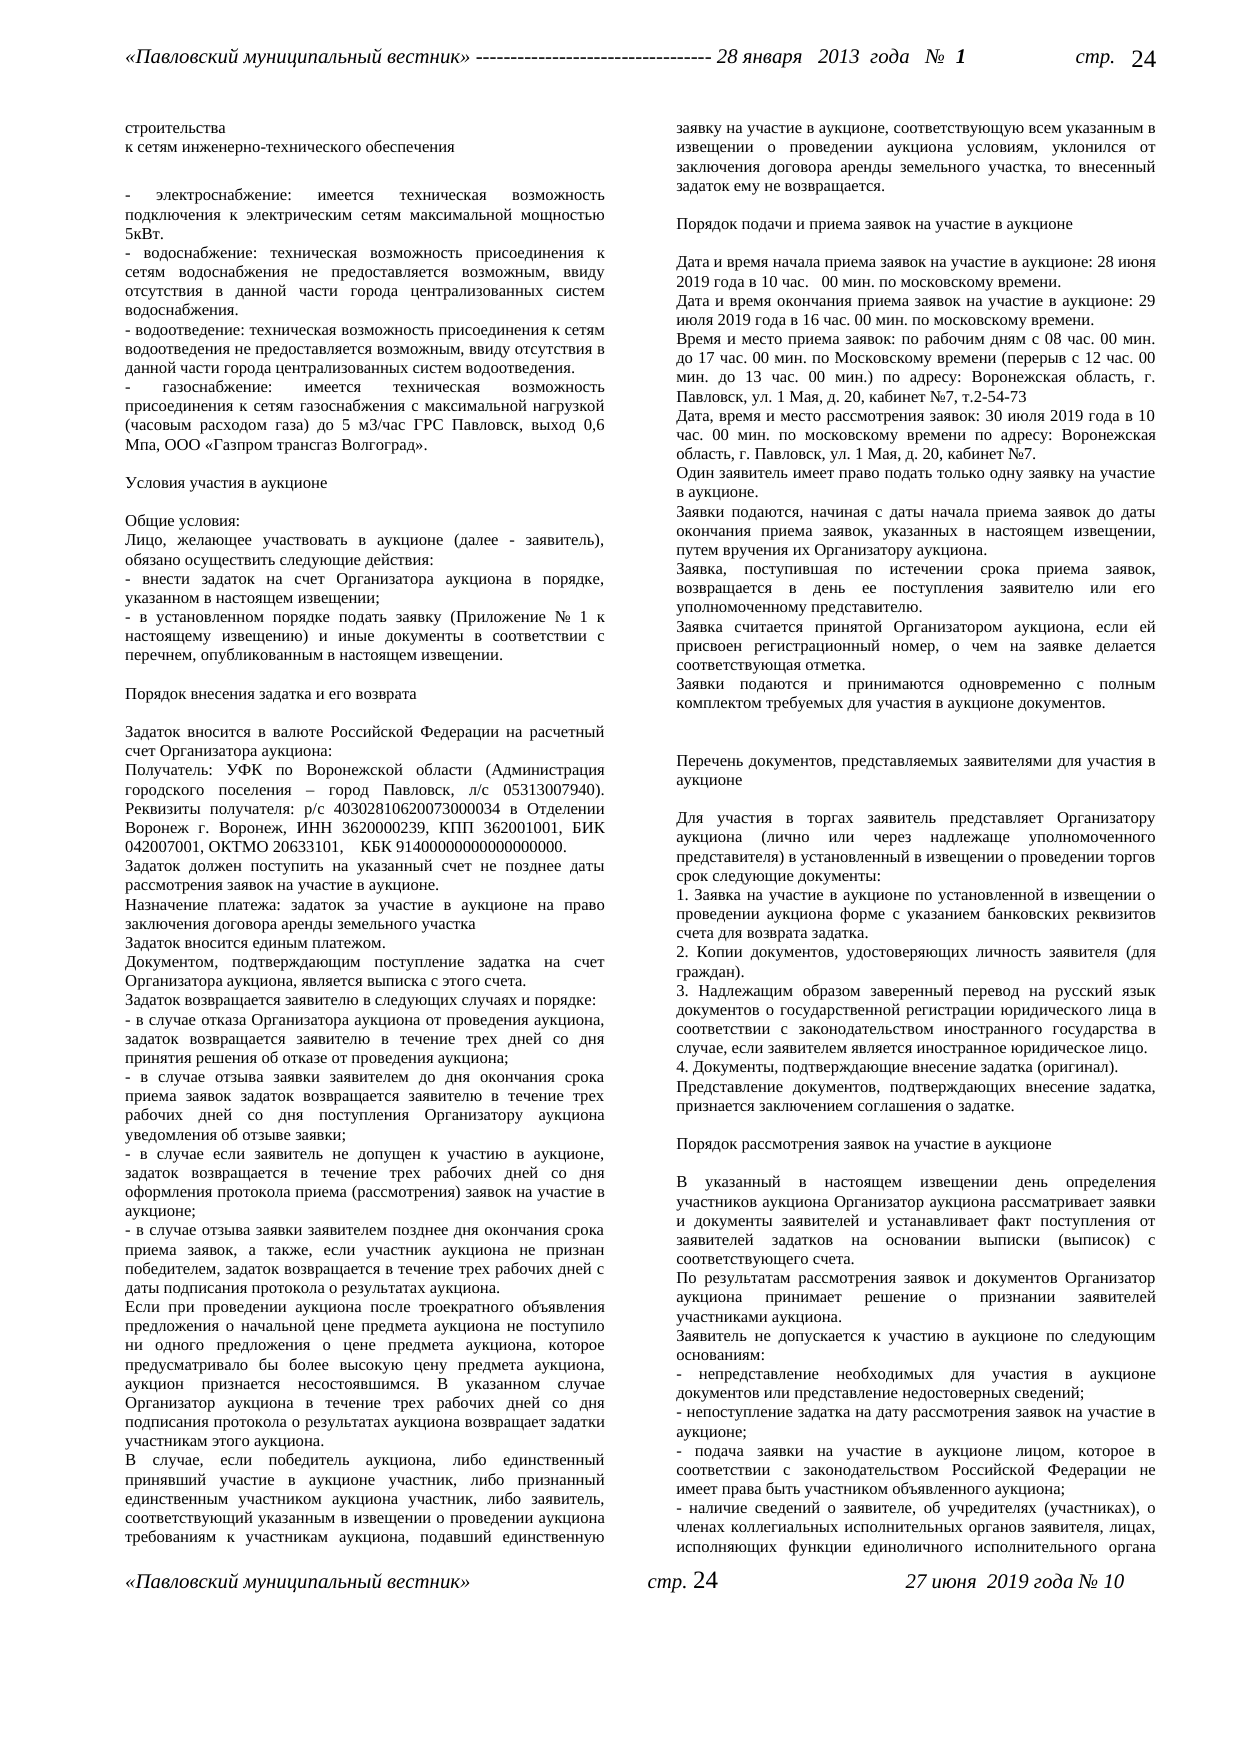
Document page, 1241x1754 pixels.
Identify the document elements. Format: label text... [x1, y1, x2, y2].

text - внести задаток на счет Организатора аукциона в порядке, указанном в настоящем извещении; [125, 568, 605, 607]
text Документом, подтверждающим поступление задатка на счет Организатора аукциона, является выписка с этого счета. [125, 952, 605, 990]
text к сетям инженерно-технического обеспечения [125, 137, 605, 156]
text Для участия в торгах заявитель представляет Организатору аукциона (лично или через надлежаще уполномоченного представителя) в установленный в извещении о проведении торгов срок следующие документы: [676, 808, 1156, 885]
text Задаток должен поступить на указанный счет не позднее даты рассмотрения заявок на участие в аукционе. [125, 856, 605, 894]
text 2. Копии документов, удостоверяющих личность заявителя (для граждан). [676, 942, 1156, 981]
text Задаток вносится единым платежом. [125, 933, 605, 952]
text Условия участия в аукционе [125, 473, 605, 492]
text Порядок подачи и приема заявок на участие в аукционе [676, 214, 1156, 233]
text Порядок рассмотрения заявок на участие в аукционе [676, 1134, 1156, 1153]
text Задаток вносится в валюте Российской Федерации на расчетный счет Организатора аукциона: [125, 722, 605, 760]
text В случае, если победитель аукциона, либо единственный принявший участие в аукционе участник, либо признанный единственным участником аукциона участник, либо заявитель, соответствующий указанным в извещении о проведении аукциона требованиям к участникам аукциона, подавший единственную заявку на участие в аукционе, соответствующую всем указанным в извещении о проведении аукциона условиям, уклонился от заключения договора аренды земельного участка, то внесенный задаток ему не возвращается. [676, 118, 1156, 195]
text Получатель: УФК по Воронежской области (Администрация городского поселения – город Павловск, л/с 05313007940). Реквизиты получателя: р/с 40302810620073000034 в Отделении Воронеж г. Воронеж, ИНН 3620000239, КПП 362001001, БИК 042007001, ОКТМО 20633101, КБК 91400000000000000000. [125, 760, 605, 856]
text Заявки подаются, начиная с даты начала приема заявок до даты окончания приема заявок, указанных в настоящем извещении, путем вручения их Организатору аукциона. [676, 501, 1156, 559]
text - газоснабжение: имеется техническая возможность присоединения к сетям газоснабжения с максимальной нагрузкой (часовым расходом газа) до 5 м3/час ГРС Павловск, выход 0,6 Мпа, ООО «Газпром трансгаз Волгоград». [125, 377, 605, 453]
text Задаток возвращается заявителю в следующих случаях и порядке: [125, 990, 605, 1009]
text - водоснабжение: техническая возможность присоединения к сетям водоснабжения не предоставляется возможным, ввиду отсутствия в данной части города централизованных систем водоснабжения. [125, 243, 605, 319]
text - водоотведение: техническая возможность присоединения к сетям водоотведения не предоставляется возможным, ввиду отсутствия в данной части города централизованных систем водоотведения. [125, 319, 605, 377]
text Заявка, поступившая по истечении срока приема заявок, возвращается в день ее поступления заявителю или его уполномоченному представителю. [676, 559, 1156, 616]
text - непоступление задатка на дату рассмотрения заявок на участие в аукционе; [676, 1402, 1156, 1441]
text Заявки подаются и принимаются одновременно с полным комплектом требуемых для участия в аукционе документов. [676, 674, 1156, 712]
text - в случае отзыва заявки заявителем до дня окончания срока приема заявок задаток возвращается заявителю в течение трех рабочих дней со дня поступления Организатору аукциона уведомления об отзыве заявки; [125, 1067, 605, 1143]
text В случае, если победитель аукциона, либо единственный принявший участие в аукционе участник, либо признанный единственным участником аукциона участник, либо заявитель, соответствующий указанным в извещении о проведении аукциона требованиям к участникам аукциона, подавший единственную заявку на участие в аукционе, соответствующую всем указанным в извещении о проведении аукциона условиям, уклонился от заключения договора аренды земельного участка, то внесенный задаток ему не возвращается. [125, 1450, 605, 1546]
text Заявка считается принятой Организатором аукциона, если ей присвоен регистрационный номер, о чем на заявке делается соответствующая отметка. [676, 616, 1156, 674]
text - в случае отказа Организатора аукциона от проведения аукциона, задаток возвращается заявителю в течение трех дней со дня принятия решения об отказе от проведения аукциона; [125, 1009, 605, 1067]
text Порядок внесения задатка и его возврата [125, 683, 605, 703]
text - непредставление необходимых для участия в аукционе документов или представление недостоверных сведений; [676, 1364, 1156, 1402]
text Представление документов, подтверждающих внесение задатка, признается заключением соглашения о задатке. [676, 1076, 1156, 1115]
text Дата и время окончания приема заявок на участие в аукционе: 29 июля 2019 года в 16 час. 00 мин. по московскому времени. [676, 291, 1156, 329]
text Дата и время начала приема заявок на участие в аукционе: 28 июня 2019 года в 10 час. 00 мин. по московскому времени. [676, 252, 1156, 291]
text Общие условия: [125, 511, 605, 530]
text В указанный в настоящем извещении день определения участников аукциона Организатор аукциона рассматривает заявки и документы заявителей и устанавливает факт поступления от заявителей задатков на основании выписки (выписок) с соответствующего счета. [676, 1172, 1156, 1268]
text Перечень документов, представляемых заявителями для участия в аукционе [676, 751, 1156, 789]
text - электроснабжение: имеется техническая возможность подключения к электрическим сетям максимальной мощностью 5кВт. [125, 185, 605, 243]
text Заявитель не допускается к участию в аукционе по следующим основаниям: [676, 1326, 1156, 1364]
text Назначение платежа: задаток за участие в аукционе на право заключения договора аренды земельного участка [125, 894, 605, 933]
text 4. Документы, подтверждающие внесение задатка (оригинал). [676, 1057, 1156, 1076]
text (технологического присоединения) объекта капитального строительства [125, 118, 605, 137]
text 1. Заявка на участие в аукционе по установленной в извещении о проведении аукциона форме с указанием банковских реквизитов счета для возврата задатка. [676, 885, 1156, 942]
text Лицо, желающее участвовать в аукционе (далее - заявитель), обязано осуществить следующие действия: [125, 530, 605, 568]
text По результатам рассмотрения заявок и документов Организатор аукциона принимает решение о признании заявителей участниками аукциона. [676, 1268, 1156, 1326]
text Если при проведении аукциона после троекратного объявления предложения о начальной цене предмета аукциона не поступило ни одного предложения о цене предмета аукциона, которое предусматривало бы более высокую цену предмета аукциона, аукцион признается несостоявшимся. В указанном случае Организатор аукциона в течение трех рабочих дней со дня подписания протокола о результатах аукциона возвращает задатки участникам этого аукциона. [125, 1297, 605, 1450]
text - подача заявки на участие в аукционе лицом, которое в соответствии с законодательством Российской Федерации не имеет права быть участником объявленного аукциона; [676, 1441, 1156, 1498]
text Один заявитель имеет право подать только одну заявку на участие в аукционе. [676, 463, 1156, 501]
text Время и место приема заявок: по рабочим дням с 08 час. 00 мин. до 17 час. 00 мин. по Московскому времени (перерыв с 12 час. 00 мин. до 13 час. 00 мин.) по адресу: Воронежская область, г. Павловск, ул. 1 Мая, д. 20, кабинет №7, т.2-54-73 [676, 329, 1156, 406]
text - в случае отзыва заявки заявителем позднее дня окончания срока приема заявок, а также, если участник аукциона не признан победителем, задаток возвращается в течение трех рабочих дней с даты подписания протокола о результатах аукциона. [125, 1220, 605, 1297]
text - в случае если заявитель не допущен к участию в аукционе, задаток возвращается в течение трех рабочих дней со дня оформления протокола приема (рассмотрения) заявок на участие в аукционе; [125, 1143, 605, 1220]
text - в установленном порядке подать заявку (Приложение № 1 к настоящему извещению) и иные документы в соответствии с перечнем, опубликованным в настоящем извещении. [125, 607, 605, 664]
text 3. Надлежащим образом заверенный перевод на русский язык документов о государственной регистрации юридического лица в соответствии с законодательством иностранного государства в случае, если заявителем является иностранное юридическое лицо. [676, 981, 1156, 1057]
text Дата, время и место рассмотрения заявок: 30 июля 2019 года в 10 час. 00 мин. по московскому времени по адресу: Воронежская область, г. Павловск, ул. 1 Мая, д. 20, кабинет №7. [676, 406, 1156, 463]
